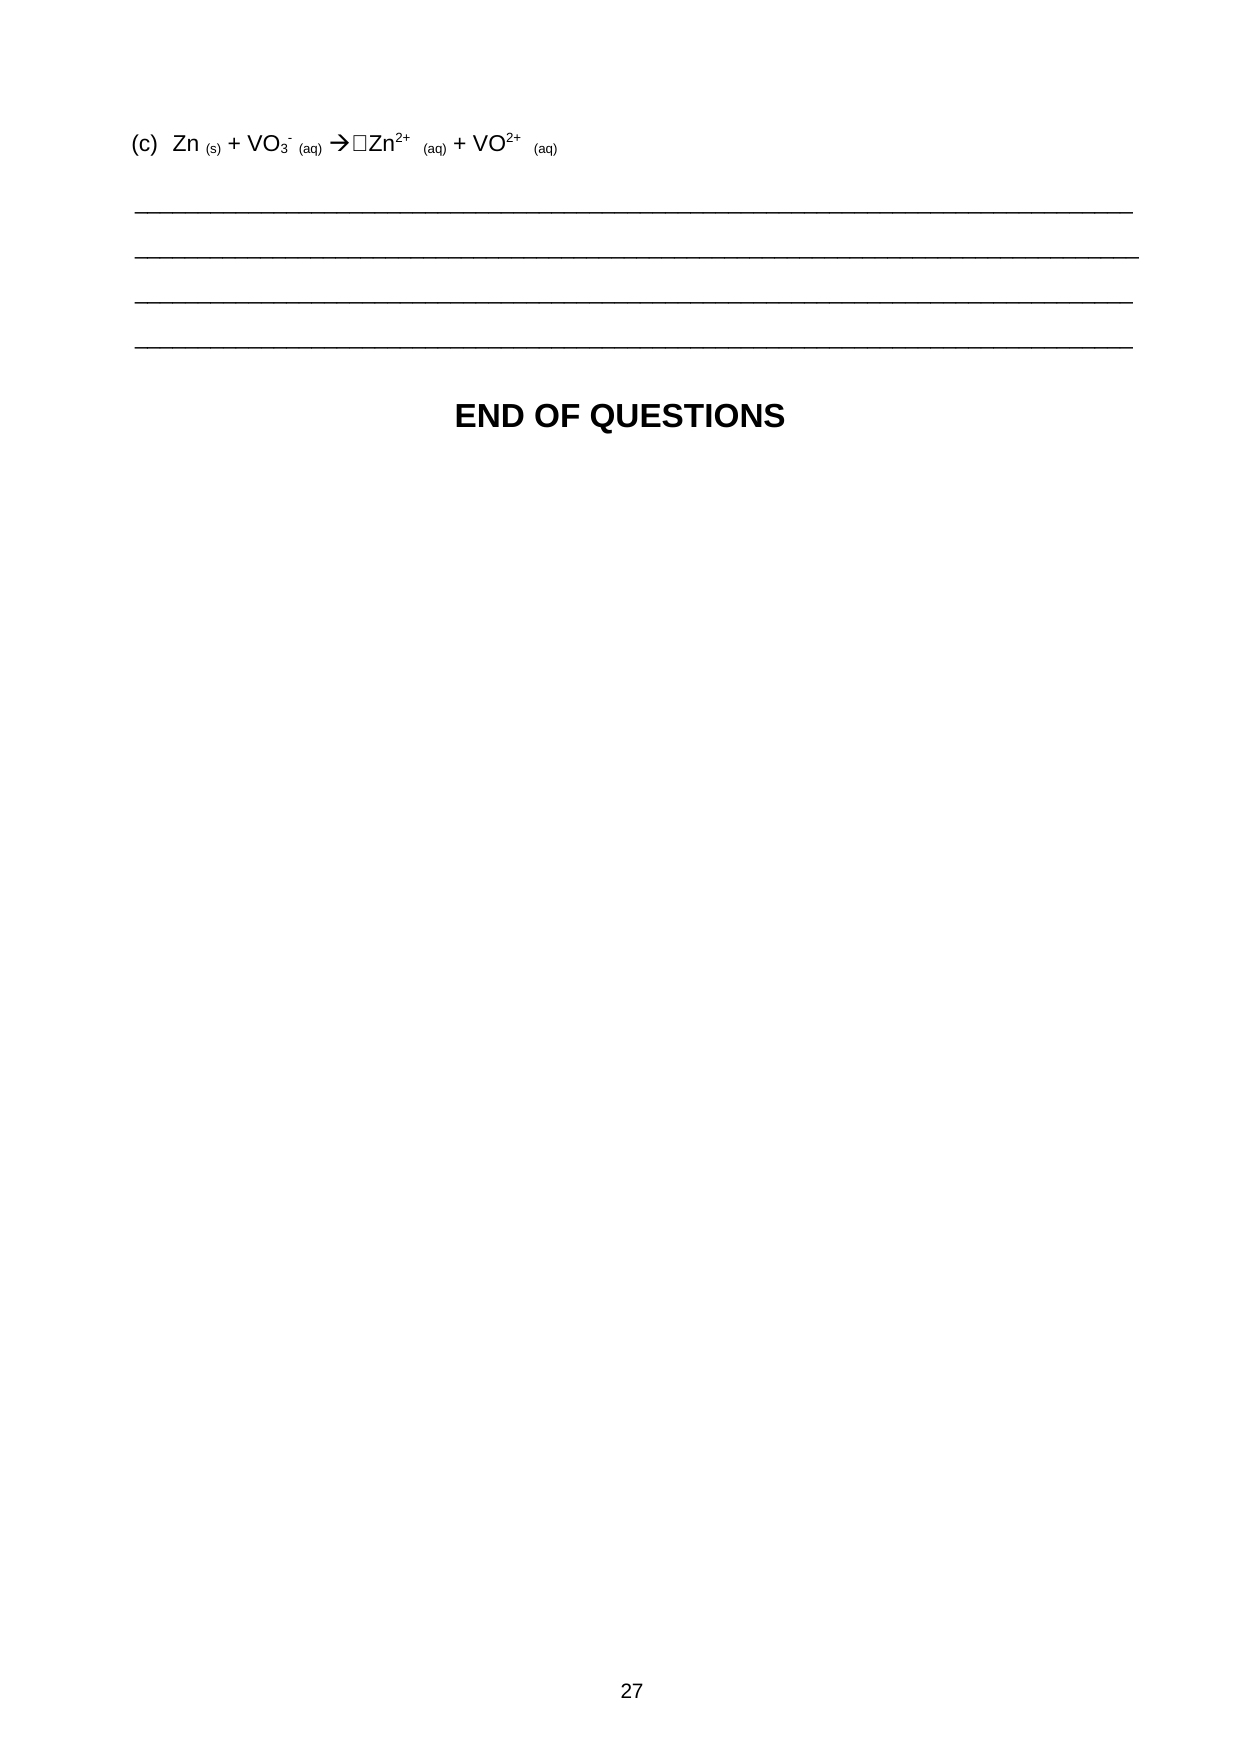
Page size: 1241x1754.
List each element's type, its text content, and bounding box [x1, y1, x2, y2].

list Zn (s) + VO3- (aq) Zn2+ (aq) + VO2+ (aq) [131, 130, 1105, 156]
text END OF QUESTIONS [135, 396, 1105, 435]
